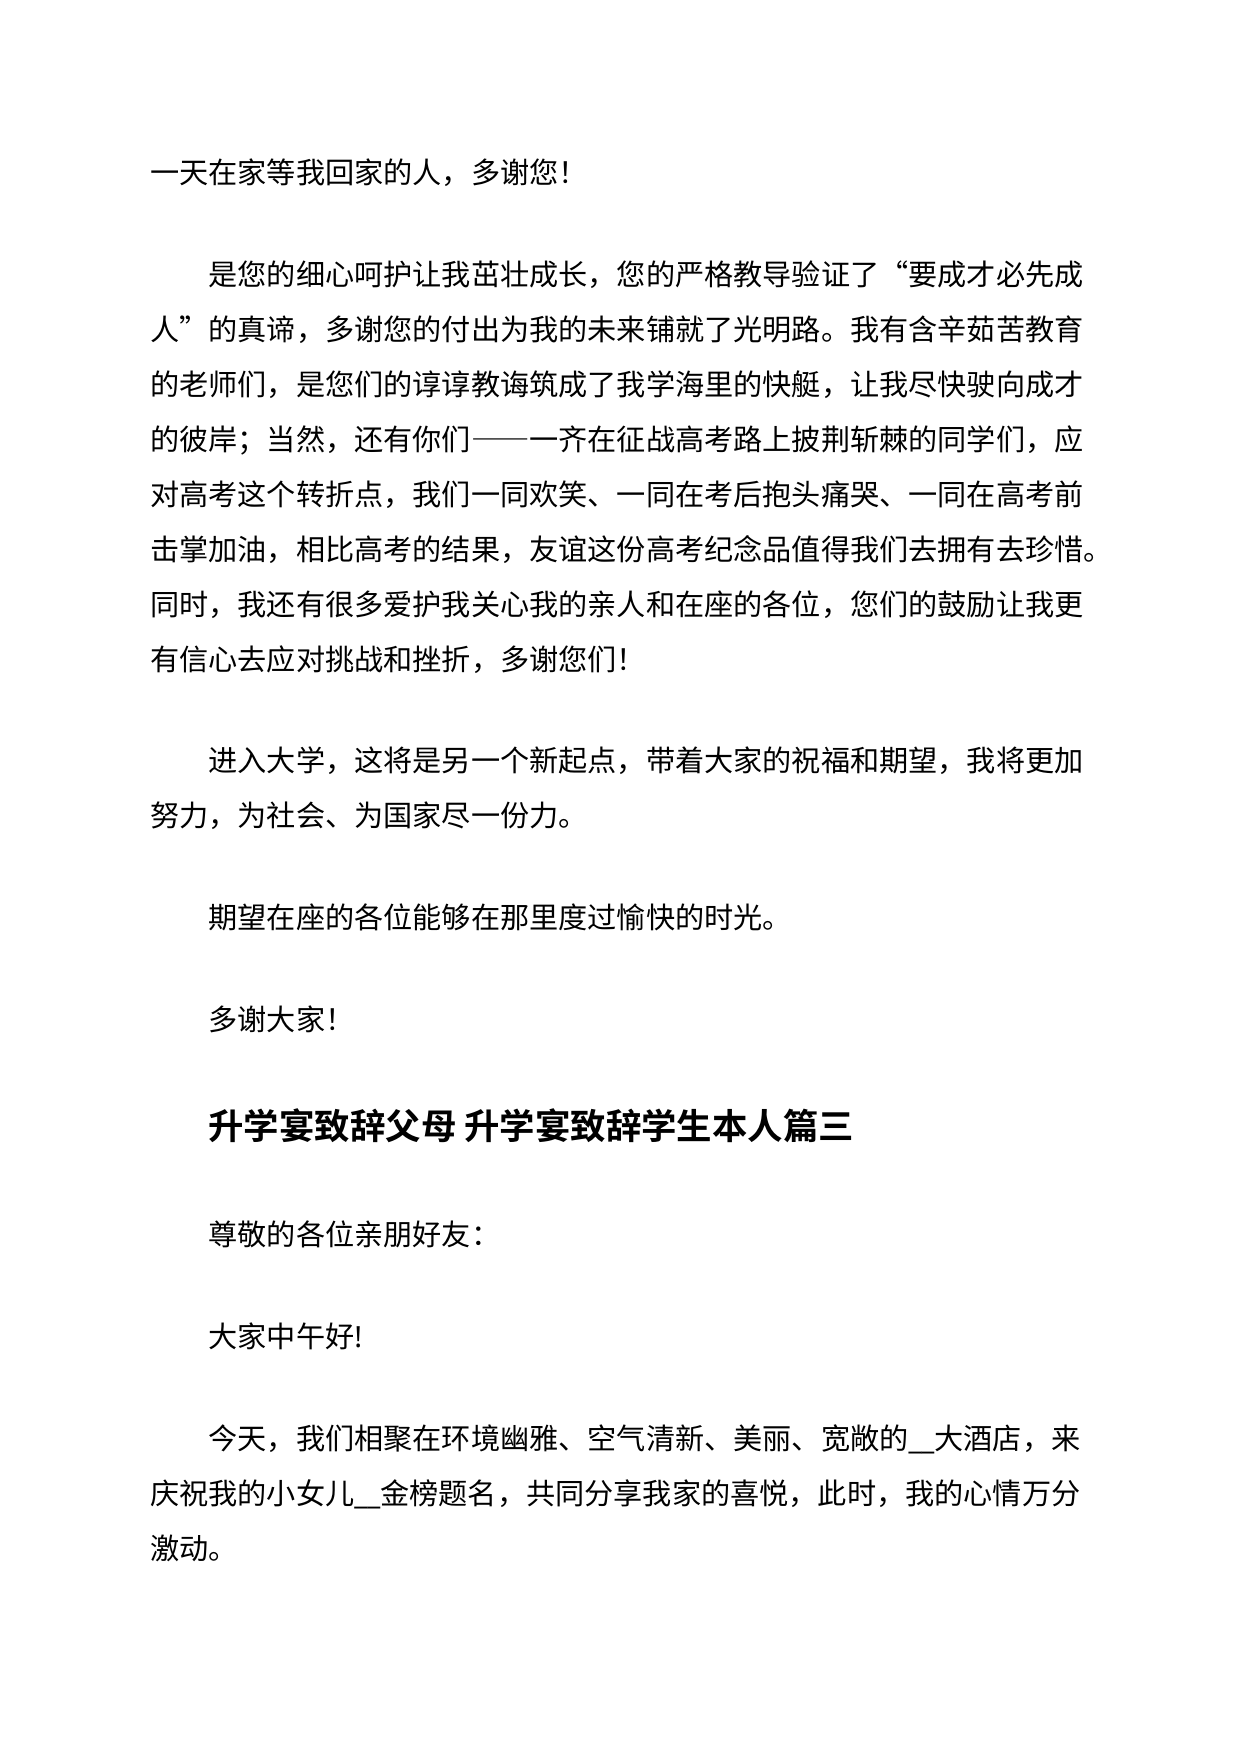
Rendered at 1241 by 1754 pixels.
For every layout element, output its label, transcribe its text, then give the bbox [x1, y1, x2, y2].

text 今天，我们相聚在环境幽雅、空气清新、美丽、宽敞的__大酒店，来庆祝我的小女儿__金榜题名，共同分享我家的喜悦，此时，我的心情万分激动。 [150, 1415, 1090, 1567]
text 是您的细心呵护让我茁壮成长，您的严格教导验证了“要成才必先成人”的真谛，多谢您的付出为我的未来铺就了光明路。我有含辛茹苦教育的老师们，是您们的谆谆教诲筑成了我学海里的快艇，让我尽快驶向成才的彼岸；当然，还有你们——一齐在征战高考路上披荆斩棘的同学们，应对高考这个转折点，我们一同欢笑、一同在考后抱头痛哭、一同在高考前击掌加油，相比高考的结果，友谊这份高考纪念品值得我们去拥有去珍惜。同时，我还有很多爱护我关心我的亲人和在座的各位，您们的鼓励让我更有信心去应对挑战和挫折，多谢您们！ [150, 252, 1090, 678]
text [150, 150, 1090, 192]
text 大家中午好! [150, 1313, 1090, 1356]
text 尊敬的各位亲朋好友： [150, 1211, 1090, 1254]
text 进入大学，这将是另一个新起点，带着大家的祝福和期望，我将更加努力，为社会、为国家尽一份力。 [150, 738, 1090, 835]
text 升学宴致辞父母 升学宴致辞学生本人篇三 [150, 1098, 1090, 1149]
text 多谢大家！ [150, 996, 1090, 1038]
text 期望在座的各位能够在那里度过愉快的时光。 [150, 894, 1090, 937]
